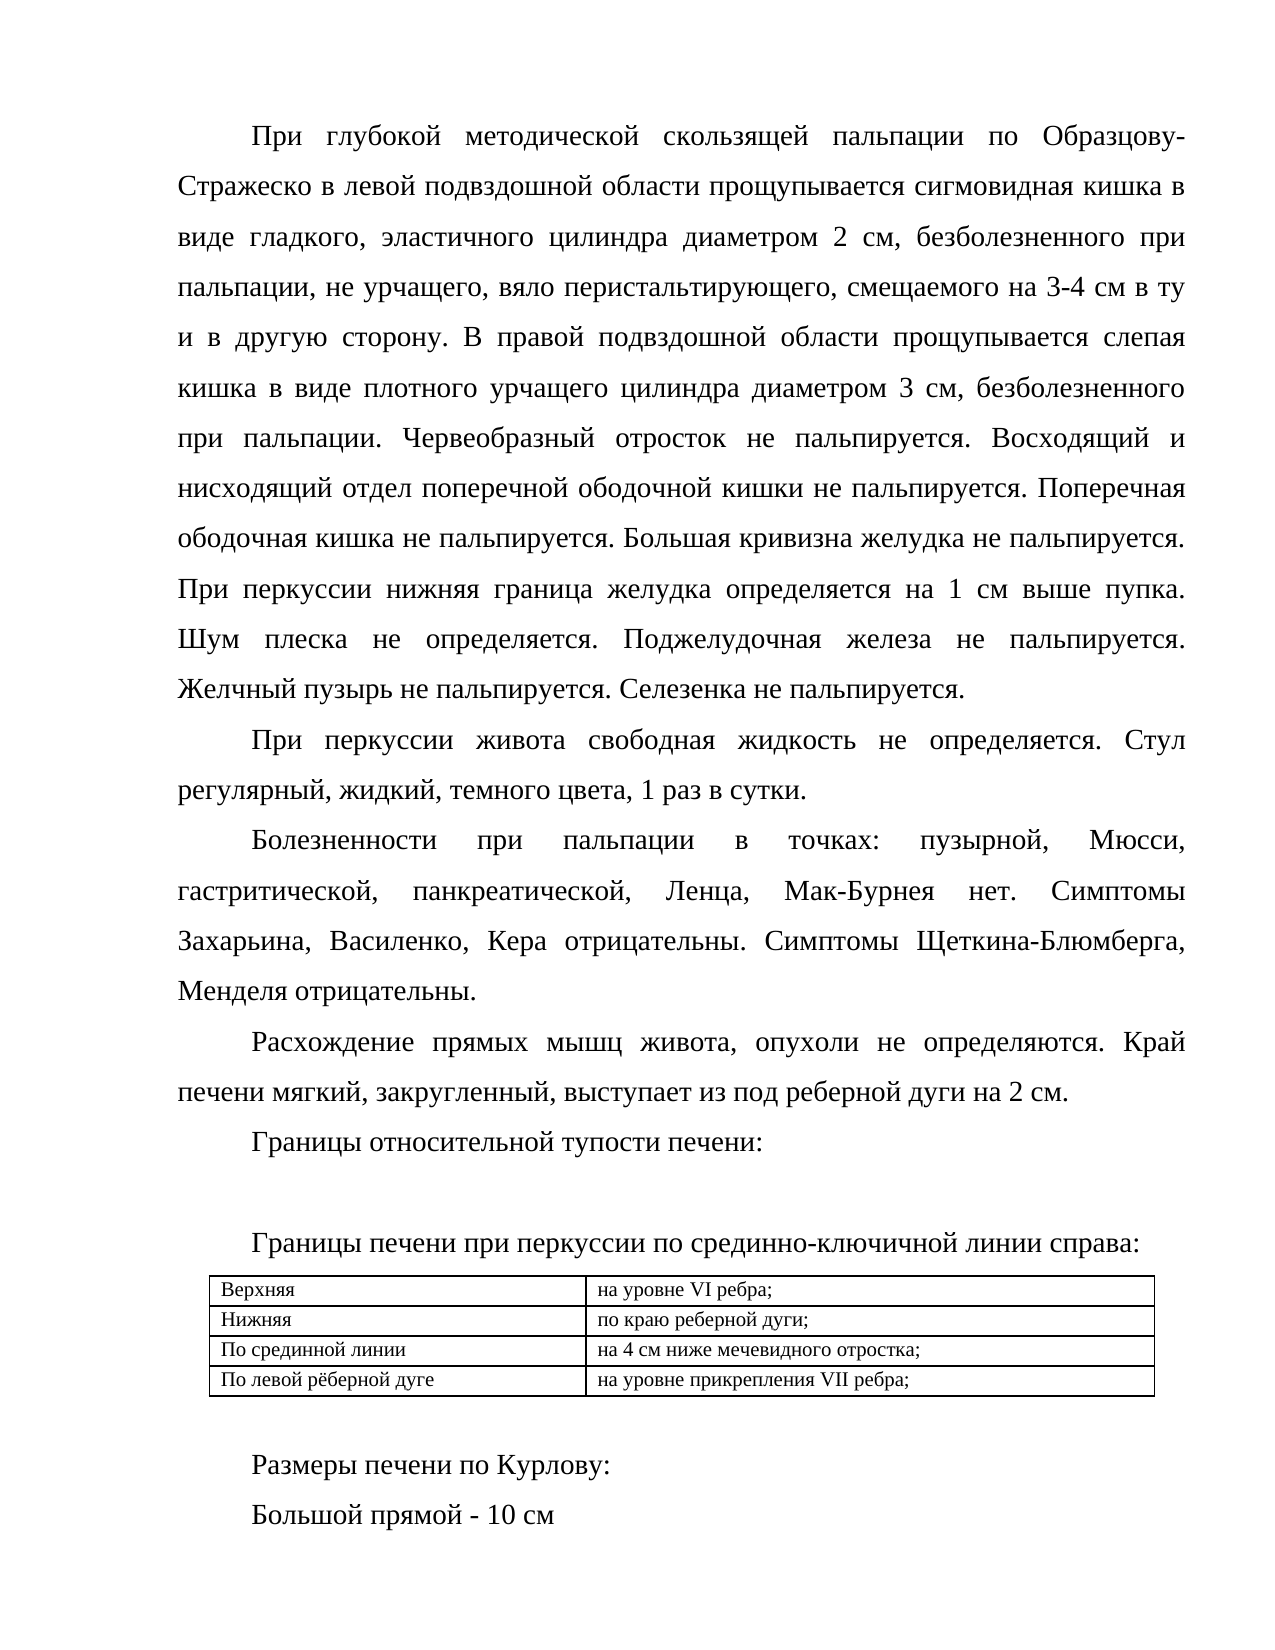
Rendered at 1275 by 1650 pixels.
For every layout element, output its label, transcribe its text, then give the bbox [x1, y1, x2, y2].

table_cell по краю реберной дуги; [587, 1307, 1154, 1335]
table_header Верхняя [210, 1277, 585, 1305]
text Границы печени при перкуссии по срединно-ключичной линии справа: [177, 1225, 1186, 1258]
table_header на уровне VI ребра; [587, 1277, 1154, 1305]
text При глубокой методической скользящей пальпации по Образцову-Стражеско в левой подвздошной области прощупывается сигмовидная кишка в виде гладкого, эластичного цилиндра диаметром 2 см, безболезненного при пальпации, не урчащего, вяло перистальтирующего, смещаемого на 3-4 см в ту и в другую сторону. В правой подвздошной области прощупывается слепая кишка в виде плотного урчащего цилиндра диаметром 3 см, безболезненного при пальпации. Червеобразный отросток не пальпируется. Восходящий и нисходящий отдел поперечной ободочной кишки не пальпируется. Поперечная ободочная кишка не пальпируется. Большая кривизна желудка не пальпируется. При перкуссии нижняя граница желудка определяется на 1 см выше пупка. Шум плеска не определяется. Поджелудочная железа не пальпируется. Желчный пузырь не пальпируется. Селезенка не пальпируется. [177, 118, 1186, 705]
table_cell Нижняя [210, 1307, 585, 1335]
table_cell на уровне прикрепления VII ребра; [587, 1367, 1154, 1395]
text Размеры печени по Курлову: [177, 1447, 1186, 1480]
table_cell По срединной линии [210, 1337, 585, 1365]
text Болезненности при пальпации в точках: пузырной, Мюсси, гастритической, панкреатической, Ленца, Мак-Бурнея нет. Симптомы Захарьина, Василенко, Кера отрицательны. Симптомы Щеткина-Блюмберга, Менделя отрицательны. [177, 822, 1186, 1007]
table_cell на 4 см ниже мечевидного отростка; [587, 1337, 1154, 1365]
text Границы относительной тупости печени: [177, 1124, 1186, 1158]
text При перкуссии живота свободная жидкость не определяется. Стул регулярный, жидкий, темного цвета, 1 раз в сутки. [177, 722, 1186, 806]
table_cell По левой рёберной дуге [210, 1367, 585, 1395]
text Большой прямой - 10 см [177, 1497, 1186, 1531]
text Расхождение прямых мышц живота, опухоли не определяются. Край печени мягкий, закругленный, выступает из под реберной дуги на 2 см. [177, 1024, 1186, 1108]
